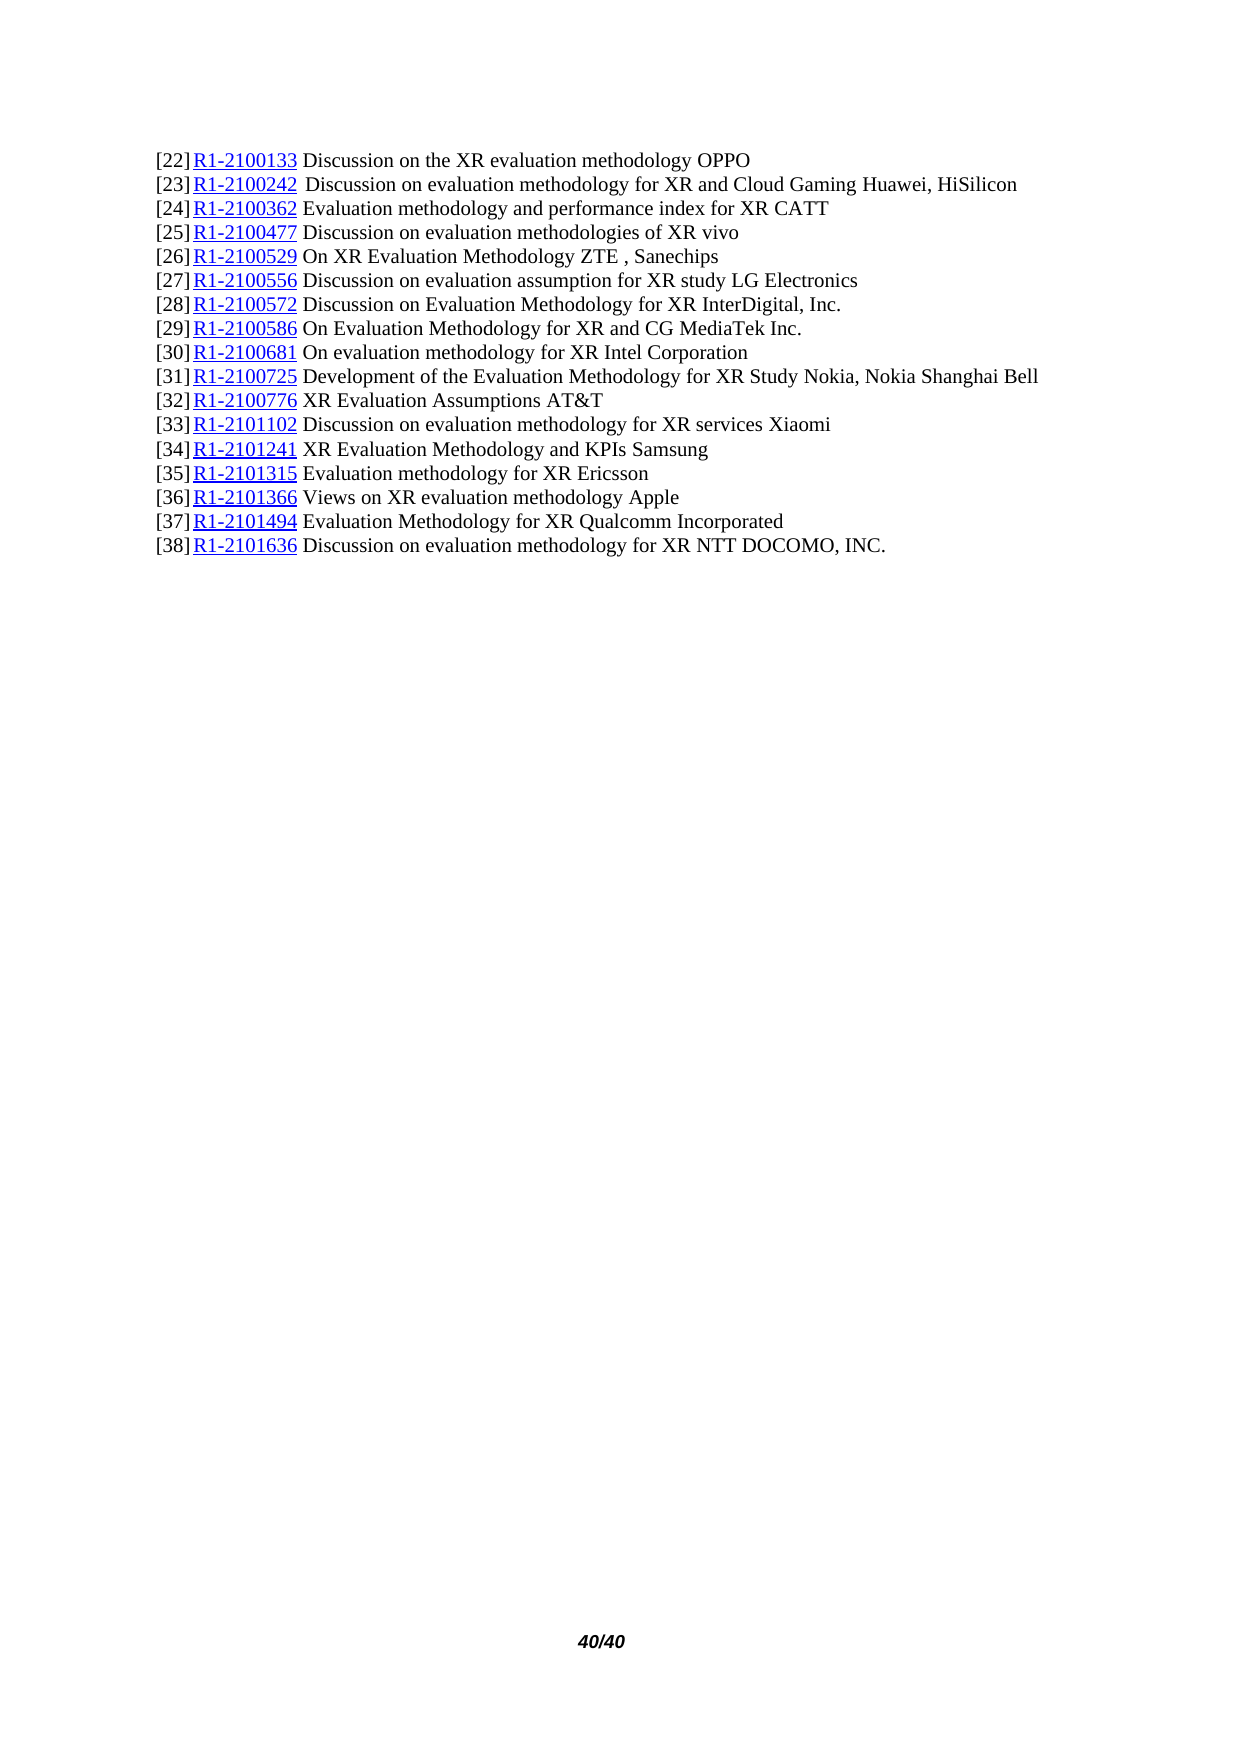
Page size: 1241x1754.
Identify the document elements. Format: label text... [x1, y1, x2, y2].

list R1-2100477 Discussion on evaluation methodologies of XR vivo [156, 220, 1122, 244]
list R1-2100242 Discussion on evaluation methodology for XR and Cloud Gaming Huawei, HiSilicon [156, 172, 1122, 196]
list R1-2100681 On evaluation methodology for XR Intel Corporation [156, 340, 1122, 364]
list R1-2100529 On XR Evaluation Methodology ZTE , Sanechips [156, 244, 1122, 268]
list R1-2100362 Evaluation methodology and performance index for XR CATT [156, 196, 1122, 220]
list R1-2101102 Discussion on evaluation methodology for XR services Xiaomi [156, 412, 1122, 436]
list R1-2100572 Discussion on Evaluation Methodology for XR InterDigital, Inc. [156, 292, 1122, 316]
list R1-2100776 XR Evaluation Assumptions AT&T [156, 388, 1122, 412]
list R1-2100586 On Evaluation Methodology for XR and CG MediaTek Inc. [156, 316, 1122, 340]
list R1-2101366 Views on XR evaluation methodology Apple [156, 484, 1122, 509]
list R1-2101315 Evaluation methodology for XR Ericsson [156, 461, 1122, 484]
list R1-2101241 XR Evaluation Methodology and KPIs Samsung [156, 436, 1122, 461]
list R1-2101494 Evaluation Methodology for XR Qualcomm Incorporated [156, 509, 1122, 533]
list R1-2100556 Discussion on evaluation assumption for XR study LG Electronics [156, 268, 1122, 292]
list R1-2101636 Discussion on evaluation methodology for XR NTT DOCOMO, INC. [156, 533, 1122, 557]
list R1-2100725 Development of the Evaluation Methodology for XR Study Nokia, Nokia Shanghai Bell [156, 364, 1122, 388]
list R1-2100133 Discussion on the XR evaluation methodology OPPO [156, 148, 1122, 172]
